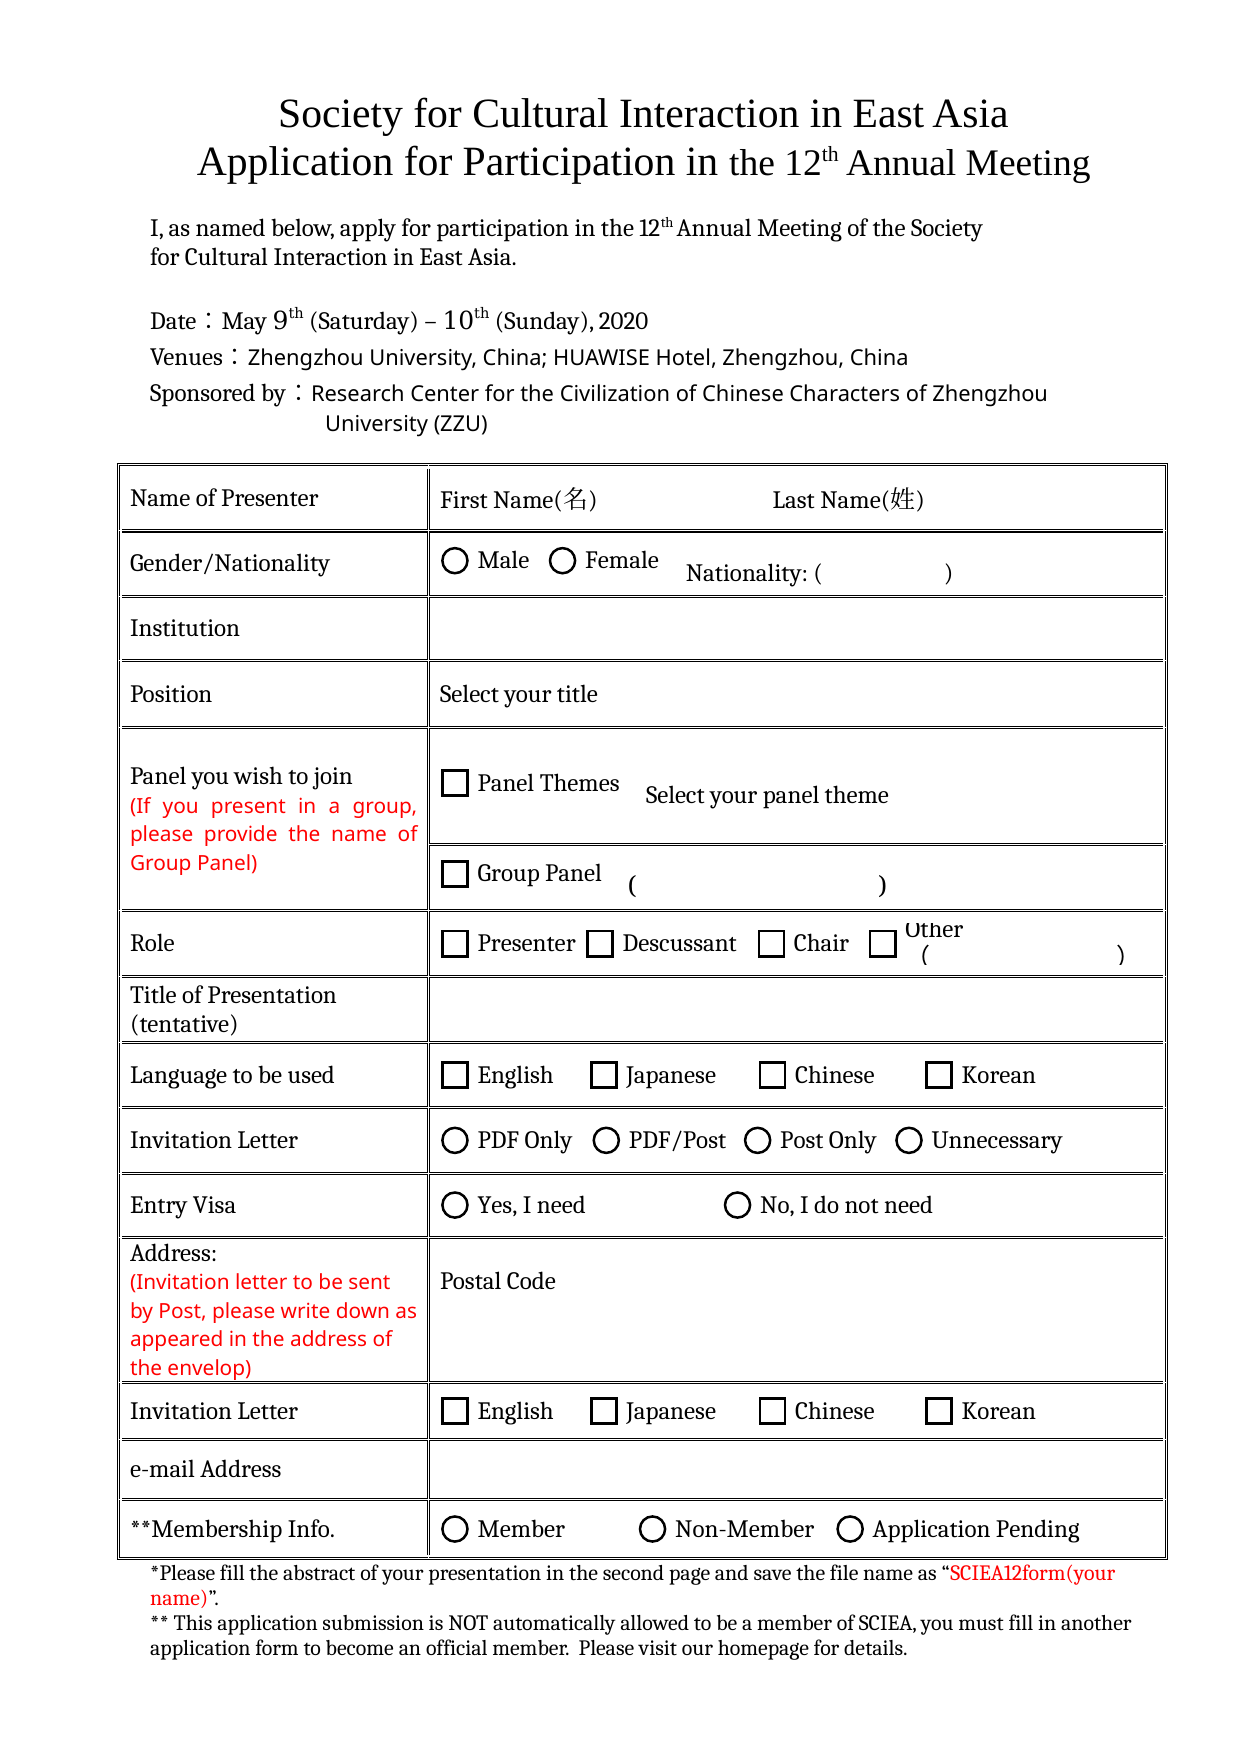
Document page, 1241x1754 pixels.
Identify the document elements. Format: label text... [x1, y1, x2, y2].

table_cell Language to be used [119, 1041, 429, 1106]
table_cell Institution [119, 595, 429, 659]
text Society for Cultural Interaction in East Asia [150, 89, 1137, 137]
table_cell [429, 659, 1167, 726]
table_cell [429, 595, 1167, 659]
text University (ZZU) [303, 408, 1137, 438]
table_cell [429, 1041, 1167, 1106]
table_cell [429, 1106, 1167, 1172]
table_cell [429, 1498, 1165, 1557]
table_cell Postal Code [430, 1236, 1165, 1381]
table_cell ( ) [430, 843, 1165, 909]
text Date：May 9th (Saturday) – 10th (Sunday), 2020 [150, 301, 1137, 336]
text Venues：Zhengzhou University, China; HUAWISE Hotel, Zhengzhou, China [150, 336, 1137, 372]
table_cell **Membership Info. [120, 1498, 429, 1557]
table_cell Address: (Invitation letter to be sent by Post, please write down as appeared in the address of the envelop) [120, 1236, 427, 1381]
table_cell Invitation Letter [119, 1381, 429, 1438]
table_cell [429, 1438, 1167, 1498]
table_cell [429, 975, 1167, 1041]
table_cell Invitation Letter [119, 1106, 429, 1172]
text Application for Participation in the 12th Annual Meeting [150, 137, 1137, 184]
table_cell Title of Presentation (tentative) [119, 975, 429, 1041]
table_header Name of Presenter [119, 464, 429, 529]
text I, as named below, apply for participation in the 12th Annual Meeting of the Society [150, 214, 1137, 243]
table_cell Gender/Nationality [119, 529, 429, 595]
table_cell Role [119, 909, 429, 975]
table_cell Panel you wish to join (If you present in a group, please provide the name of Group Panel) [119, 726, 429, 909]
table_cell [429, 726, 1167, 843]
table_cell Position [119, 659, 429, 726]
table_cell [430, 1172, 1165, 1236]
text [150, 1611, 1137, 1661]
table_cell [429, 909, 1167, 975]
table_cell Nationality: ( ) [429, 529, 1167, 595]
text Sponsored by：Research Center for the Civilization of Chinese Characters of Zhengzhou [150, 372, 1137, 408]
table_cell [429, 1381, 1167, 1438]
table_cell Entry Visa [120, 1172, 427, 1236]
text for Cultural Interaction in East Asia. [150, 243, 1137, 272]
table_header First Name(名) Last Name(姓) [429, 466, 1165, 529]
table_cell e-mail Address [119, 1438, 429, 1498]
text *Please fill the abstract of your presentation in the second page and save the file name as “SCIEA12form(your name)”. [150, 1560, 1137, 1611]
